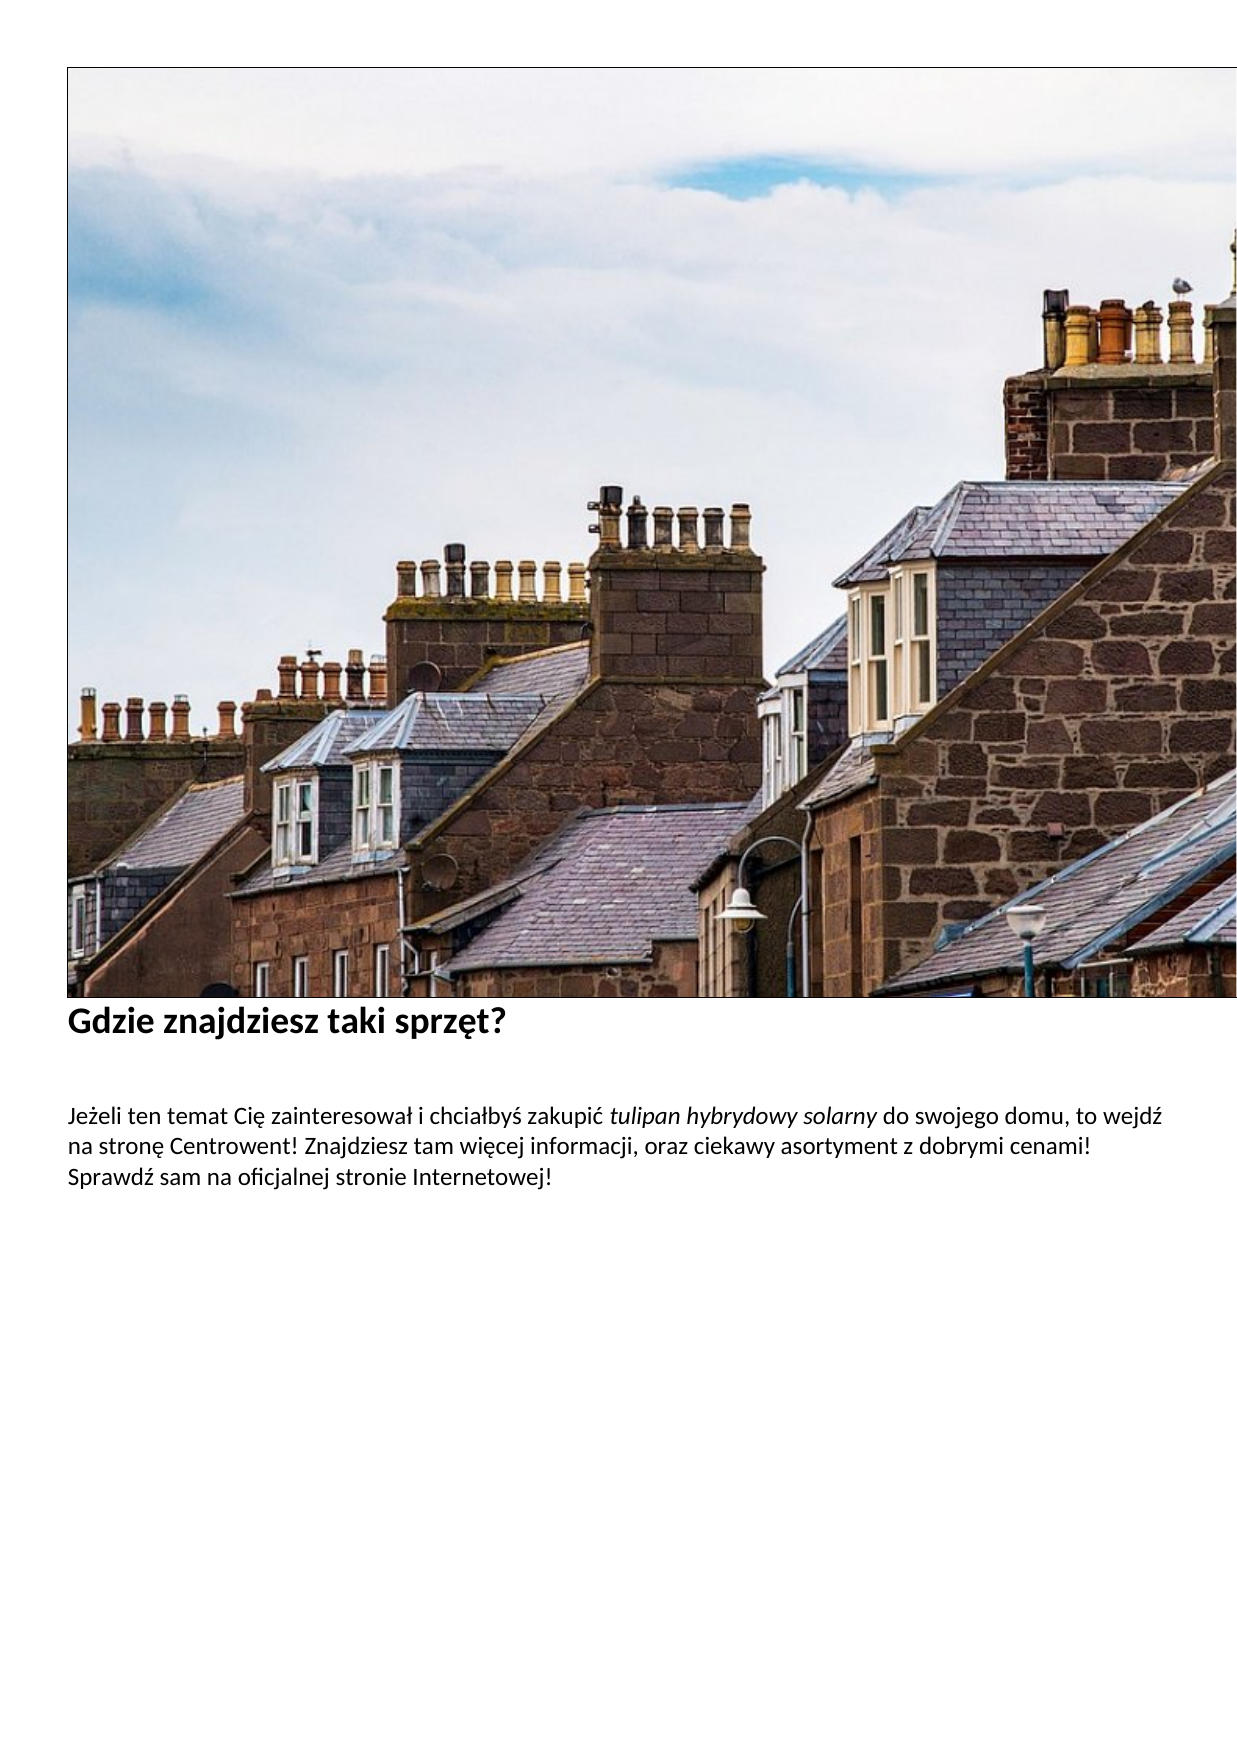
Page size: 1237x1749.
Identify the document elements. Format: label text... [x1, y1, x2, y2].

text Jeżeli ten temat Cię zainteresował i chciałbyś zakupić tulipan hybrydowy solarny do swojego domu, to wejdź na stronę Centrowent! Znajdziesz tam więcej informacji, oraz ciekawy asortyment z dobrymi cenami! Sprawdź sam na oficjalnej stronie Internetowej! [68, 1100, 1169, 1191]
picture [68, 68, 1237, 997]
text Gdzie znajdziesz taki sprzęt? [68, 998, 1169, 1043]
